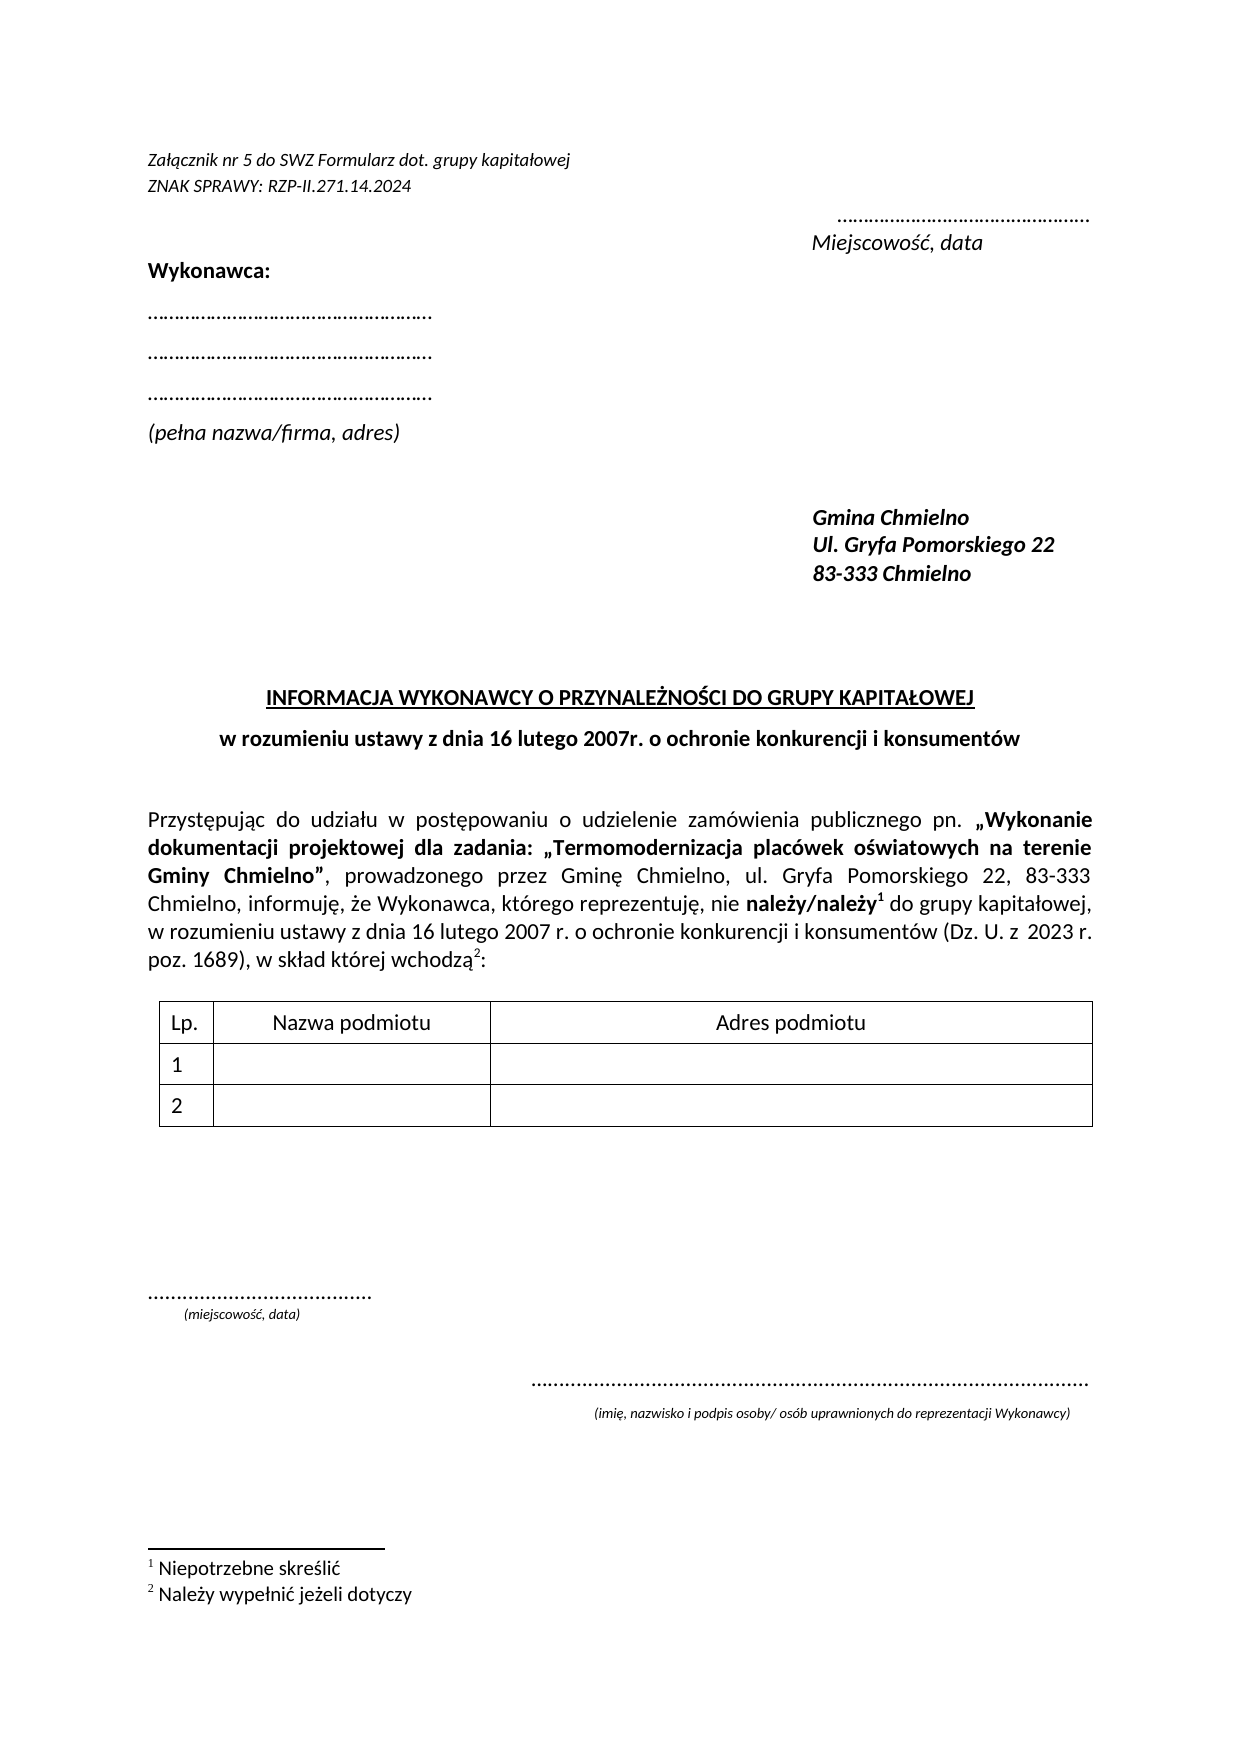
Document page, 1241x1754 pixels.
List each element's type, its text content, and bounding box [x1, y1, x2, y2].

table_cell [214, 1044, 490, 1084]
text ZNAK SPRAWY: RZP-II.271.14.2024 [148, 174, 1092, 197]
text ………………………………………… [148, 200, 1092, 228]
text Przystępując do udziału w postępowaniu o udzielenie zamówienia publicznego pn. „Wykonanie dokumentacji projektowej dla zadania: „Termomodernizacja placówek oświatowych na terenie Gminy Chmielno”, prowadzonego przez Gminę Chmielno, ul. Gryfa Pomorskiego 22, 83-333 Chmielno, informuję, że Wykonawca, którego reprezentuję, nie należy/należy do grupy kapitałowej, w rozumieniu ustawy z dnia 16 lutego 2007 r. o ochronie konkurencji i konsumentów (Dz. U. z 2023 r. poz. 1689), w skład której wchodzą: [148, 805, 1092, 973]
text (pełna nazwa/firma, adres) [148, 418, 1092, 447]
table_header Lp. [160, 1002, 213, 1042]
text Miejscowość, data [148, 228, 1092, 256]
text ……………………………………………… [148, 337, 1092, 366]
table_cell 1 [160, 1044, 213, 1084]
table_header Adres podmiotu [491, 1002, 1092, 1042]
table_header Nazwa podmiotu [214, 1002, 490, 1042]
table_cell [214, 1085, 490, 1126]
text 83-333 Chmielno [812, 559, 1092, 587]
text Załącznik nr 5 do SWZ Formularz dot. grupy kapitałowej [148, 148, 1092, 171]
text w rozumieniu ustawy z dnia 16 lutego 2007r. o ochronie konkurencji i konsumentów [148, 724, 1092, 752]
text Gmina Chmielno [812, 503, 1092, 531]
text Wykonawca: [148, 256, 1092, 284]
text (imię, nazwisko i podpis osoby/ osób uprawnionych do reprezentacji Wykonawcy)do [148, 1404, 1092, 1435]
text ……………………………………………… [148, 297, 1092, 325]
text ….............................................................................................. [148, 1364, 1092, 1392]
text Ul. Gryfa Pomorskiego 22 [812, 531, 1092, 559]
table_cell 2 [160, 1085, 213, 1126]
text ……………………………………………… [148, 378, 1092, 406]
text ....................................... [148, 1277, 1092, 1305]
text INFORMACJA WYKONAWCY O PRZYNALEŻNOŚCI DO GRUPY KAPITAŁOWEJ [148, 683, 1092, 711]
table_cell [491, 1044, 1092, 1084]
text (miejscowość, data) [148, 1305, 1092, 1335]
table_cell [491, 1085, 1092, 1126]
